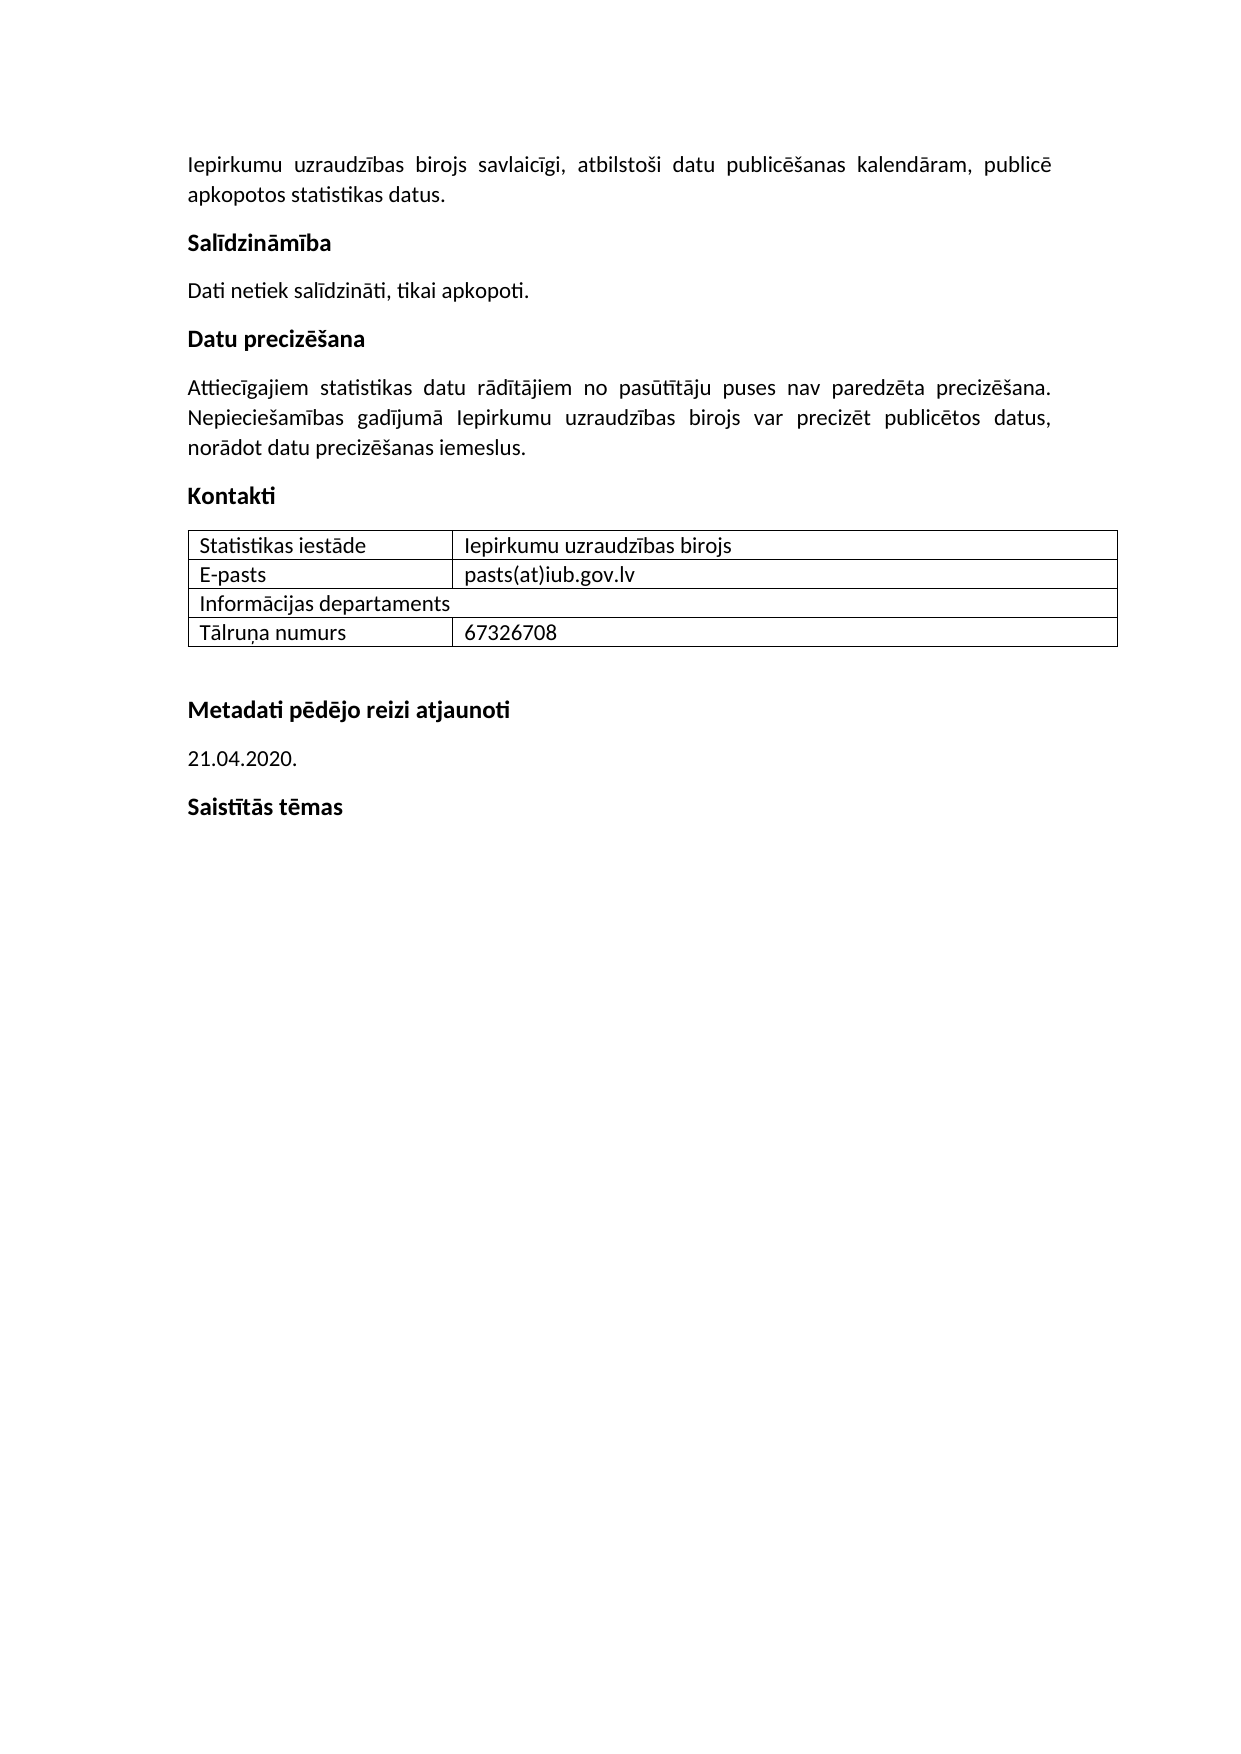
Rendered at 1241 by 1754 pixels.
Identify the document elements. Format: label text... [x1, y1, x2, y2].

table_cell Tālruņa numurs [189, 618, 452, 646]
text Kontakti [187, 480, 1053, 511]
text Attiecīgajiem statistikas datu rādītājiem no pasūtītāju puses nav paredzēta precizēšana. Nepieciešamības gadījumā Iepirkumu uzraudzības birojs var precizēt publicētos datus, norādot datu precizēšanas iemeslus. [187, 373, 1053, 462]
text Iepirkumu uzraudzības birojs savlaicīgi, atbilstoši datu publicēšanas kalendāram, publicē apkopotos statistikas datus. [187, 150, 1053, 208]
text Saistītās tēmas [187, 791, 1053, 821]
text 21.04.2020. [187, 744, 1053, 772]
text Salīdzināmība [187, 227, 1053, 258]
text Dati netiek salīdzināti, tikai apkopoti. [187, 277, 1053, 305]
table_cell E-pasts [189, 560, 452, 588]
table_header Statistikas iestāde [189, 531, 452, 559]
table_cell Informācijas departaments [189, 589, 1117, 617]
table_cell 67326708 [453, 618, 1117, 646]
table_header Iepirkumu uzraudzības birojs [453, 531, 1117, 559]
table_cell pasts(at)iub.gov.lv [453, 560, 1117, 588]
text Datu precizēšana [187, 323, 1053, 354]
text Metadati pēdējo reizi atjaunoti [187, 694, 1053, 725]
